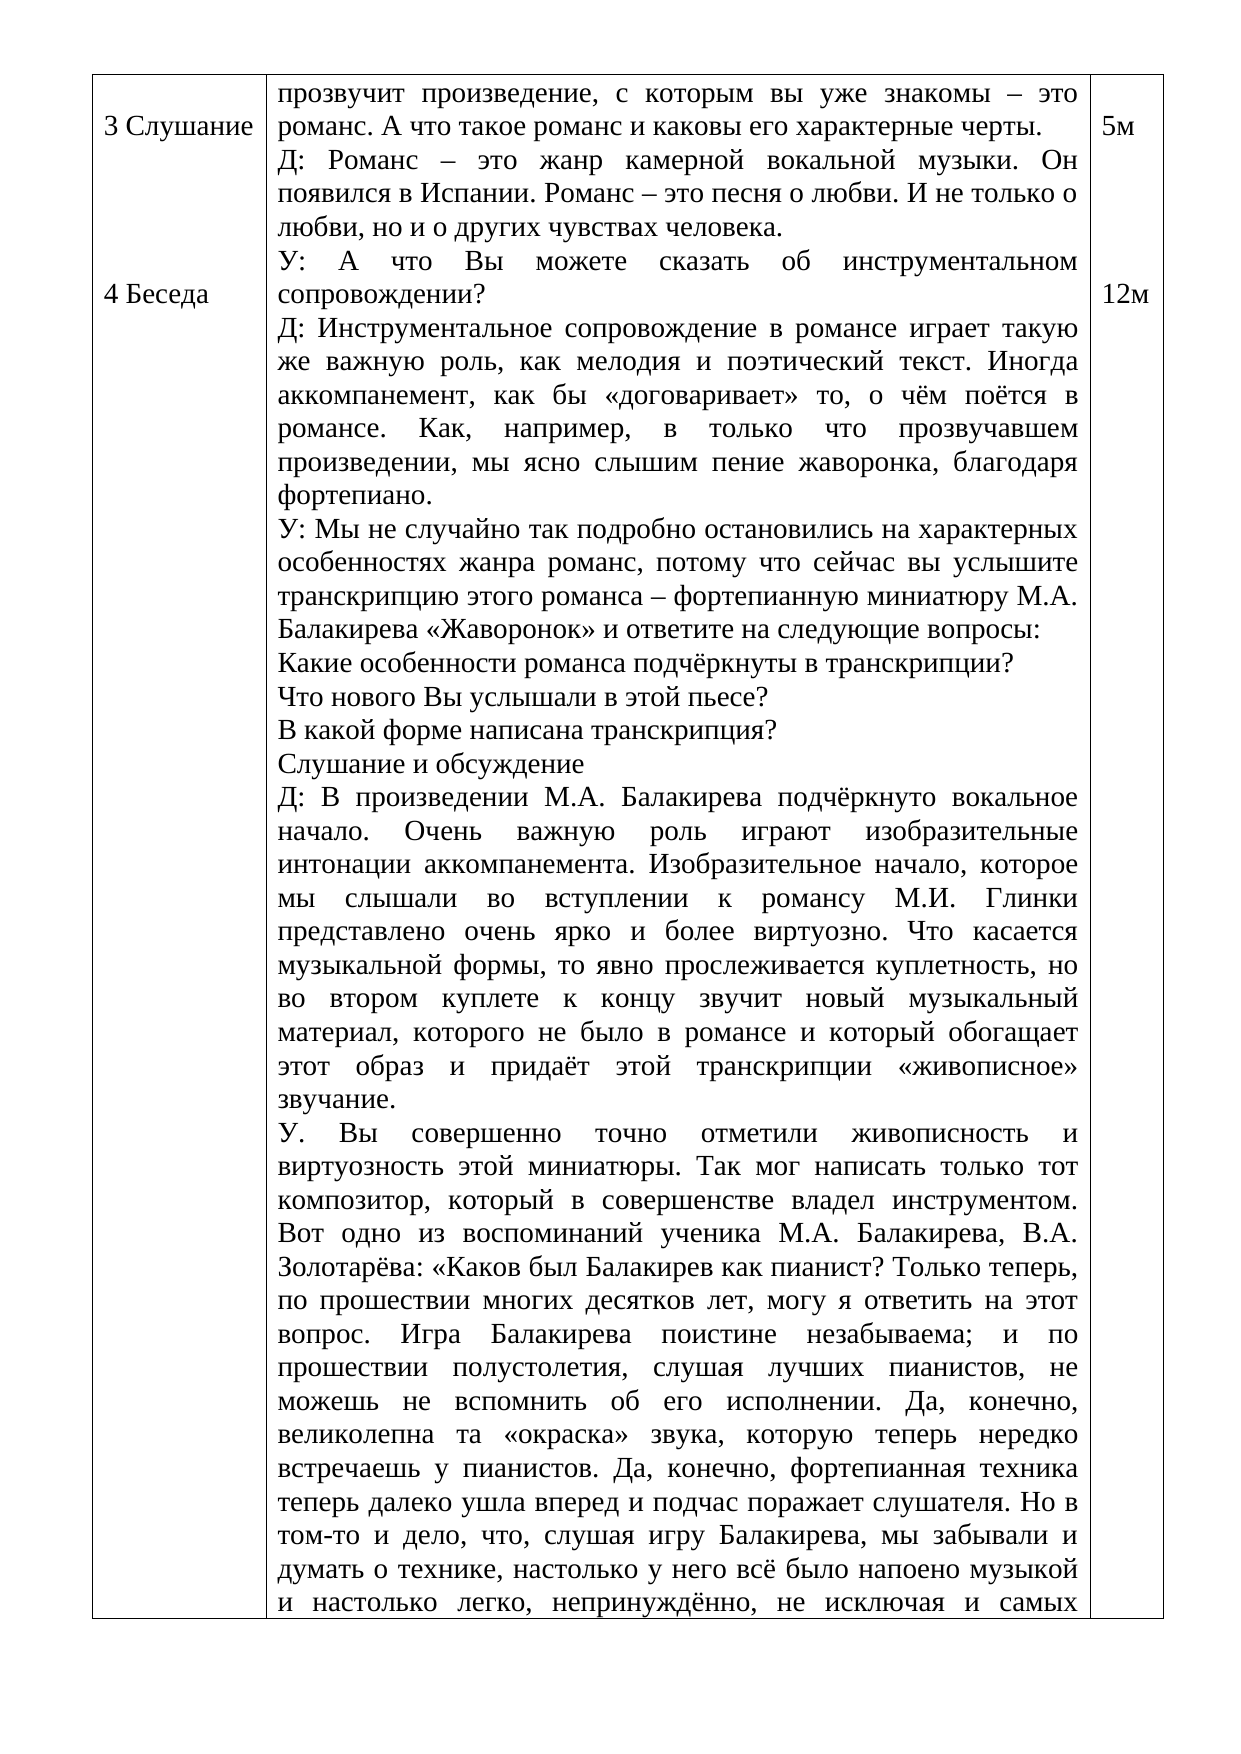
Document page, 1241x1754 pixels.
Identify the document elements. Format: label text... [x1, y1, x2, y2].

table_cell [267, 75, 1090, 1618]
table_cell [93, 75, 266, 1618]
table_cell 2м 14м 5м 12м 5м 2м [1091, 75, 1163, 1618]
